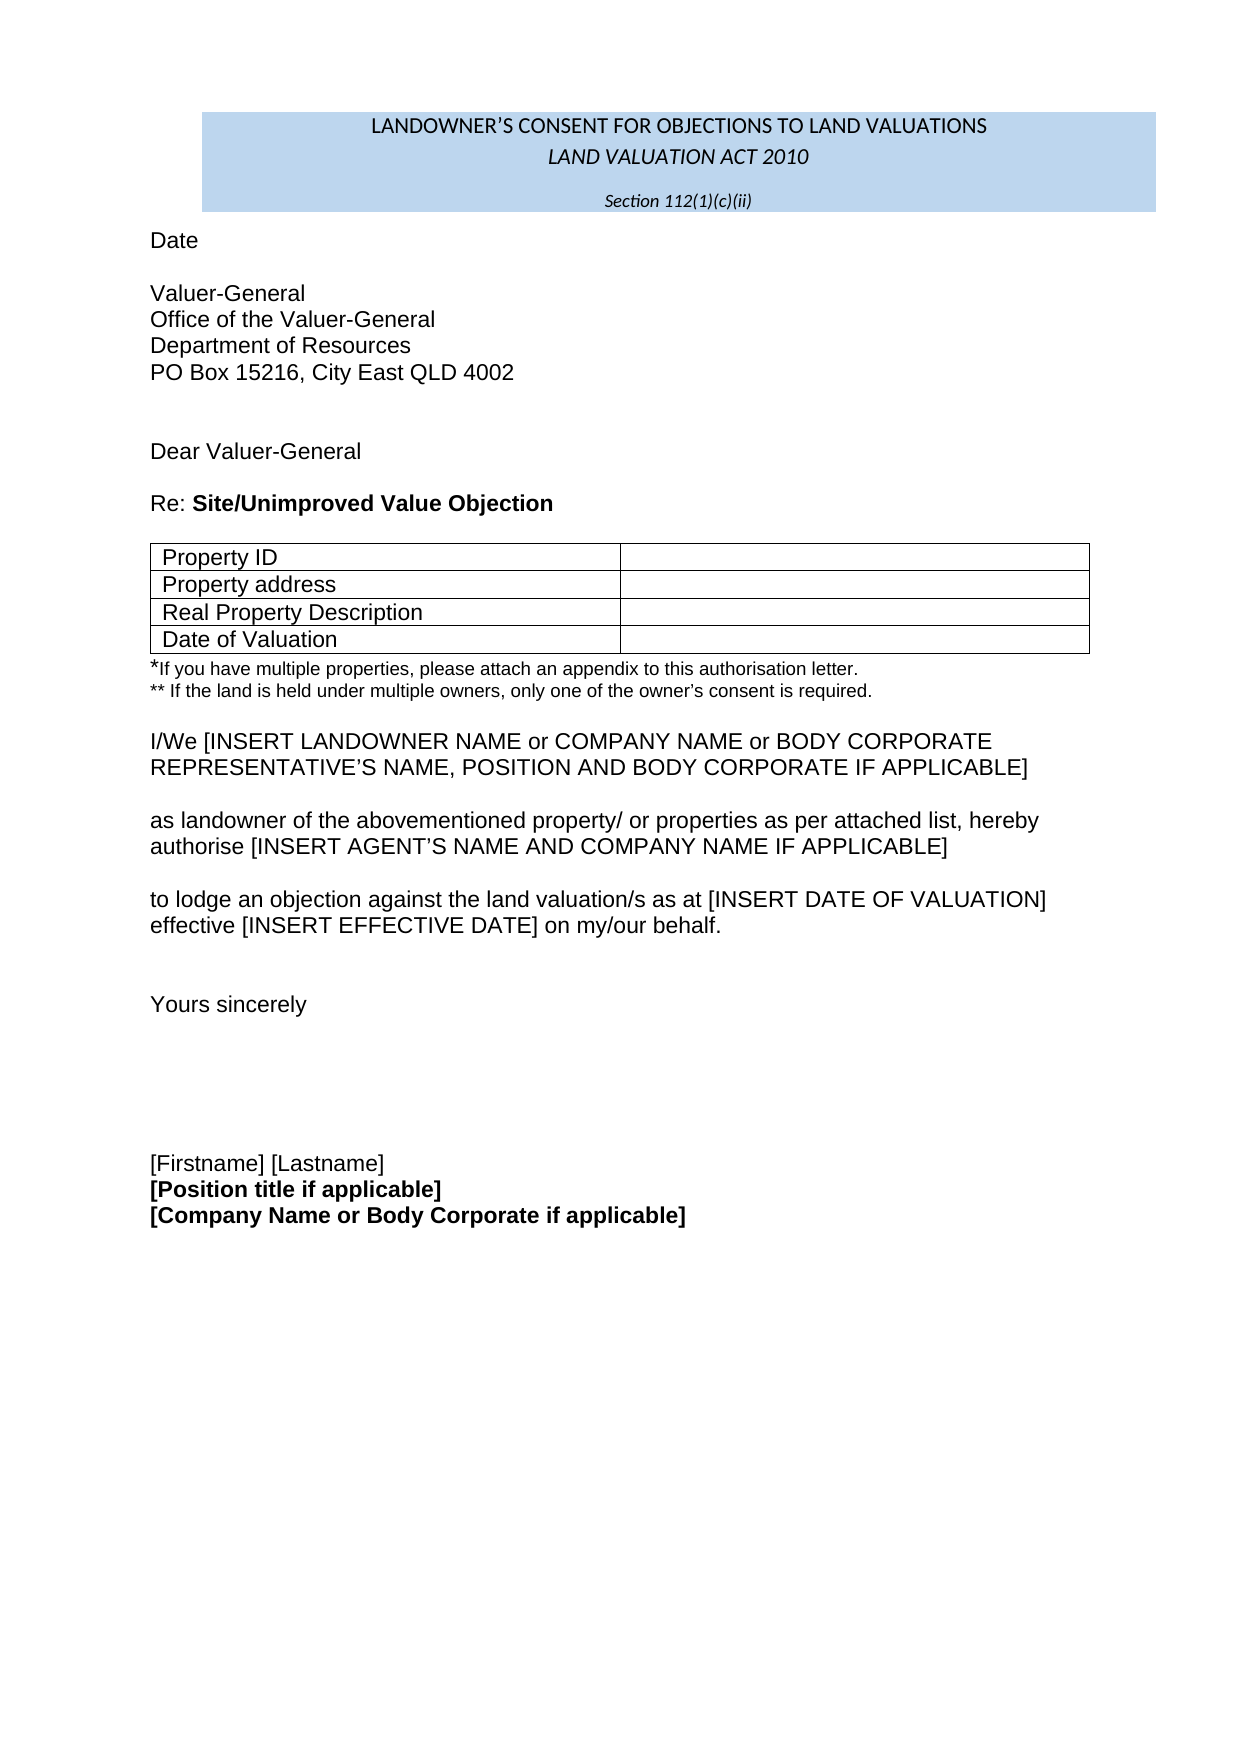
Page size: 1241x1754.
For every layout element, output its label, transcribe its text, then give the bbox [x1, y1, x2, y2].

text I/We [INSERT LANDOWNER NAME or COMPANY NAME or BODY CORPORATE REPRESENTATIVE’S NAME, POSITION AND BODY CORPORATE IF APPLICABLE] [150, 728, 1090, 781]
table_header Property ID [151, 544, 620, 570]
text [Position title if applicable] [150, 1176, 1090, 1202]
text *If you have multiple properties, please attach an appendix to this authorisation letter. [150, 654, 1090, 680]
text Department of Resources [150, 332, 1090, 358]
text to lodge an objection against the land valuation/s as at [INSERT DATE OF VALUATION] effective [INSERT EFFECTIVE DATE] on my/our behalf. [150, 886, 1090, 939]
table_cell [621, 599, 1089, 625]
table_cell Real Property Description [151, 599, 620, 625]
text PO Box 15216, City East QLD 4002 [150, 358, 1090, 385]
table_cell [621, 571, 1089, 598]
text Office of the Valuer-General [150, 306, 1090, 332]
table_cell Date of Valuation [151, 626, 620, 653]
text ** If the land is held under multiple owners, only one of the owner’s consent is required. [150, 680, 1090, 702]
text Valuer-General [150, 279, 1090, 306]
text Dear Valuer-General [150, 438, 1090, 464]
text Date [150, 150, 1090, 253]
table_cell Property address [151, 571, 620, 598]
text [Company Name or Body Corporate if applicable] [150, 1202, 1090, 1229]
text Yours sincerely [150, 991, 1090, 1018]
table_header [621, 544, 1089, 570]
text as landowner of the abovementioned property/ or properties as per attached list, hereby authorise [INSERT AGENT’S NAME AND COMPANY NAME IF APPLICABLE] [150, 807, 1090, 860]
table_cell [621, 626, 1089, 653]
text Re: Site/Unimproved Value Objection [150, 490, 1090, 517]
text [Firstname] [Lastname] [150, 1149, 1090, 1176]
